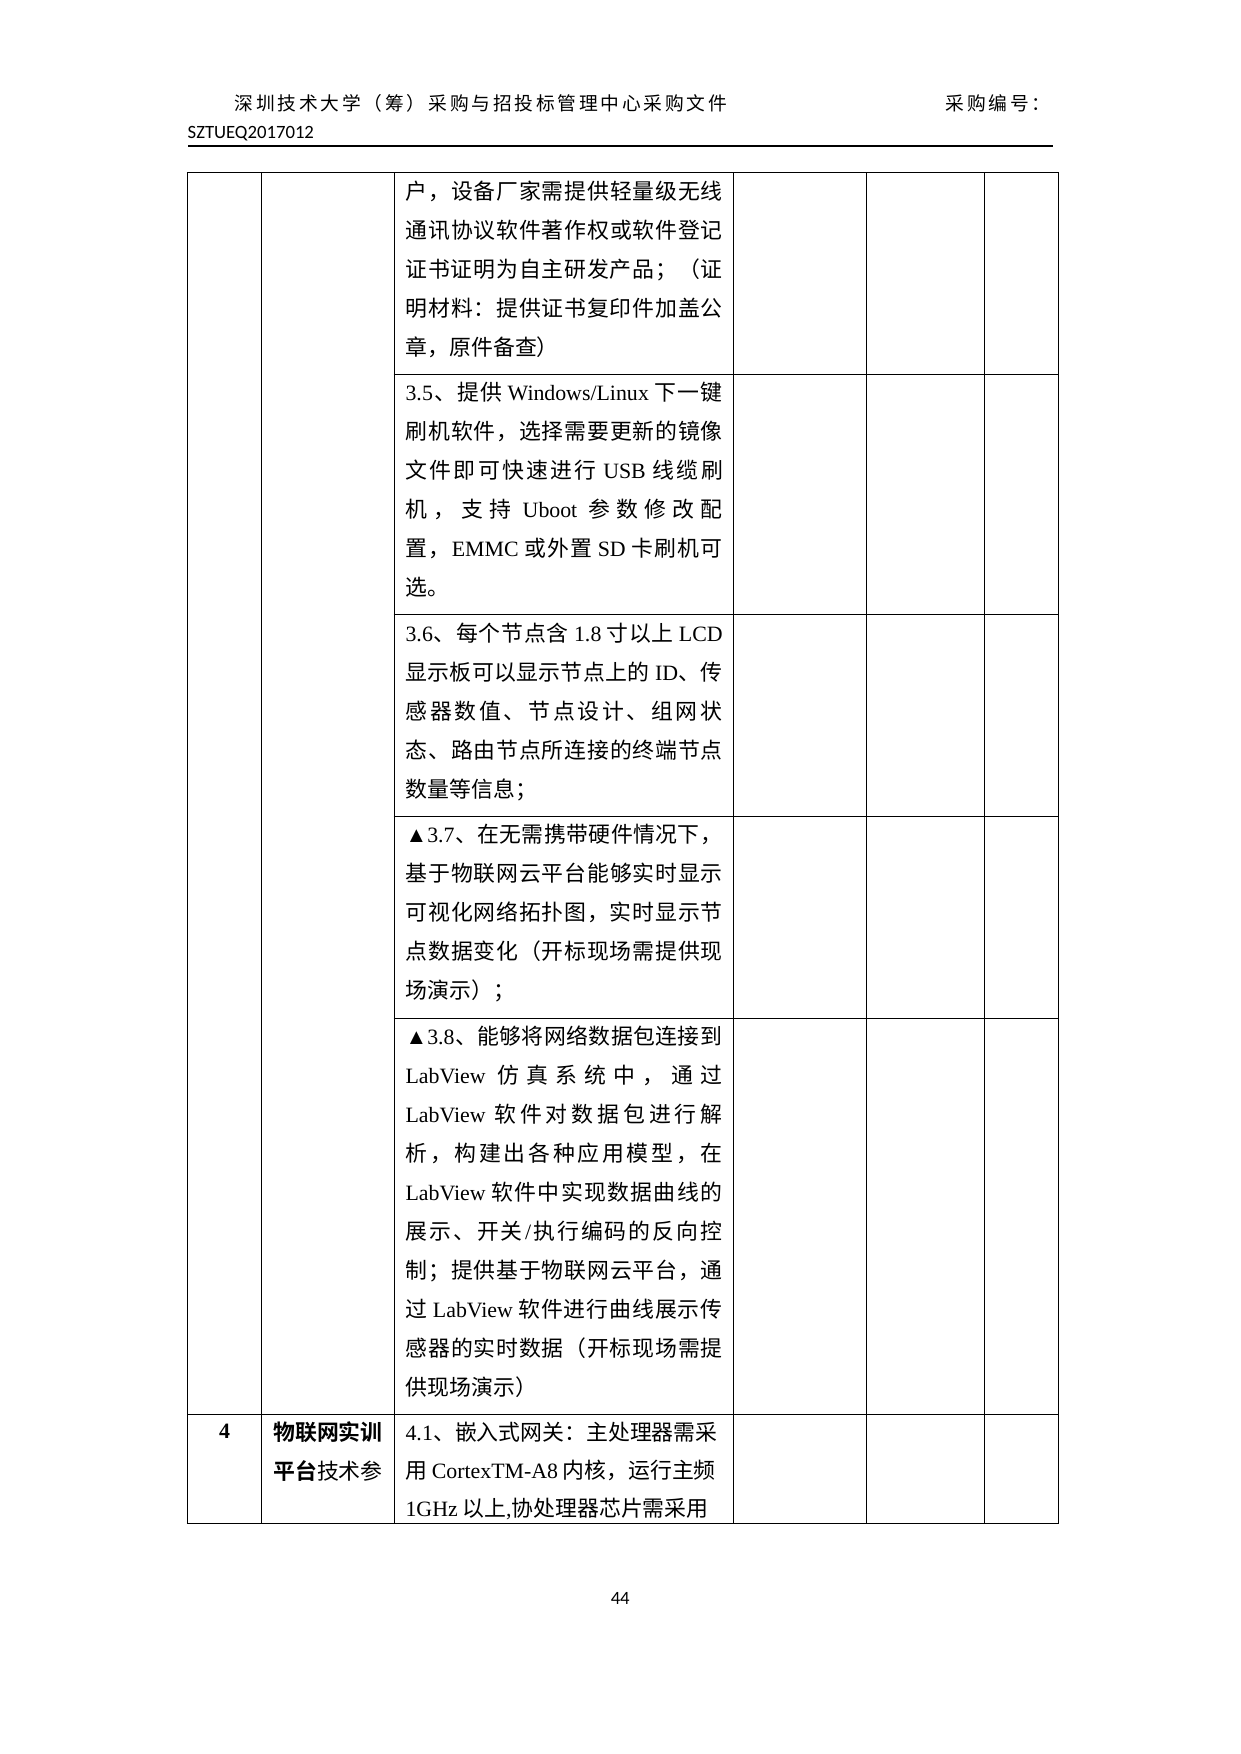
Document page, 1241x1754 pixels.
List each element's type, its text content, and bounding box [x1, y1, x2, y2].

table_cell [867, 375, 984, 614]
table_cell [734, 173, 866, 374]
table_cell 物联网实训平台技术参数要求 [262, 1415, 394, 1522]
table_cell [985, 375, 1058, 614]
table_cell 4 [188, 1415, 261, 1522]
table_cell [734, 1415, 866, 1522]
table_cell [867, 173, 984, 374]
table_cell [734, 1019, 866, 1414]
table_cell [985, 1415, 1058, 1522]
table_cell [985, 615, 1058, 816]
table_cell ▲3.7、在无需携带硬件情况下，基于物联网云平台能够实时显示可视化网络拓扑图，实时显示节点数据变化（开标现场需提供现场演示）； [395, 817, 733, 1017]
table_cell [867, 1415, 984, 1522]
table_cell [734, 615, 866, 816]
table_cell [985, 817, 1058, 1017]
table_cell [734, 817, 866, 1017]
table_cell [734, 375, 866, 614]
table_cell 3.6、每个节点含1.8寸以上LCD显示板可以显示节点上的ID、传感器数值、节点设计、组网状态、路由节点所连接的终端节点数量等信息； [395, 615, 733, 816]
table_cell ▲3.8、能够将网络数据包连接到LabView仿真系统中，通过LabView软件对数据包进行解析，构建出各种应用模型，在LabView软件中实现数据曲线的展示、开关/执行编码的反向控制；提供基于物联网云平台，通过LabView软件进行曲线展示传感器的实时数据（开标现场需提供现场演示） [395, 1019, 733, 1414]
table_cell [985, 1019, 1058, 1414]
table_cell 3.5、提供Windows/Linux下一键刷机软件，选择需要更新的镜像文件即可快速进行USB线缆刷机，支持Uboot参数修改配置，EMMC或外置SD卡刷机可选。 [395, 375, 733, 614]
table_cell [395, 173, 733, 374]
table_cell [867, 1019, 984, 1414]
table_cell [985, 173, 1058, 374]
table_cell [395, 1415, 733, 1522]
table_cell [867, 615, 984, 816]
table_cell [867, 817, 984, 1017]
